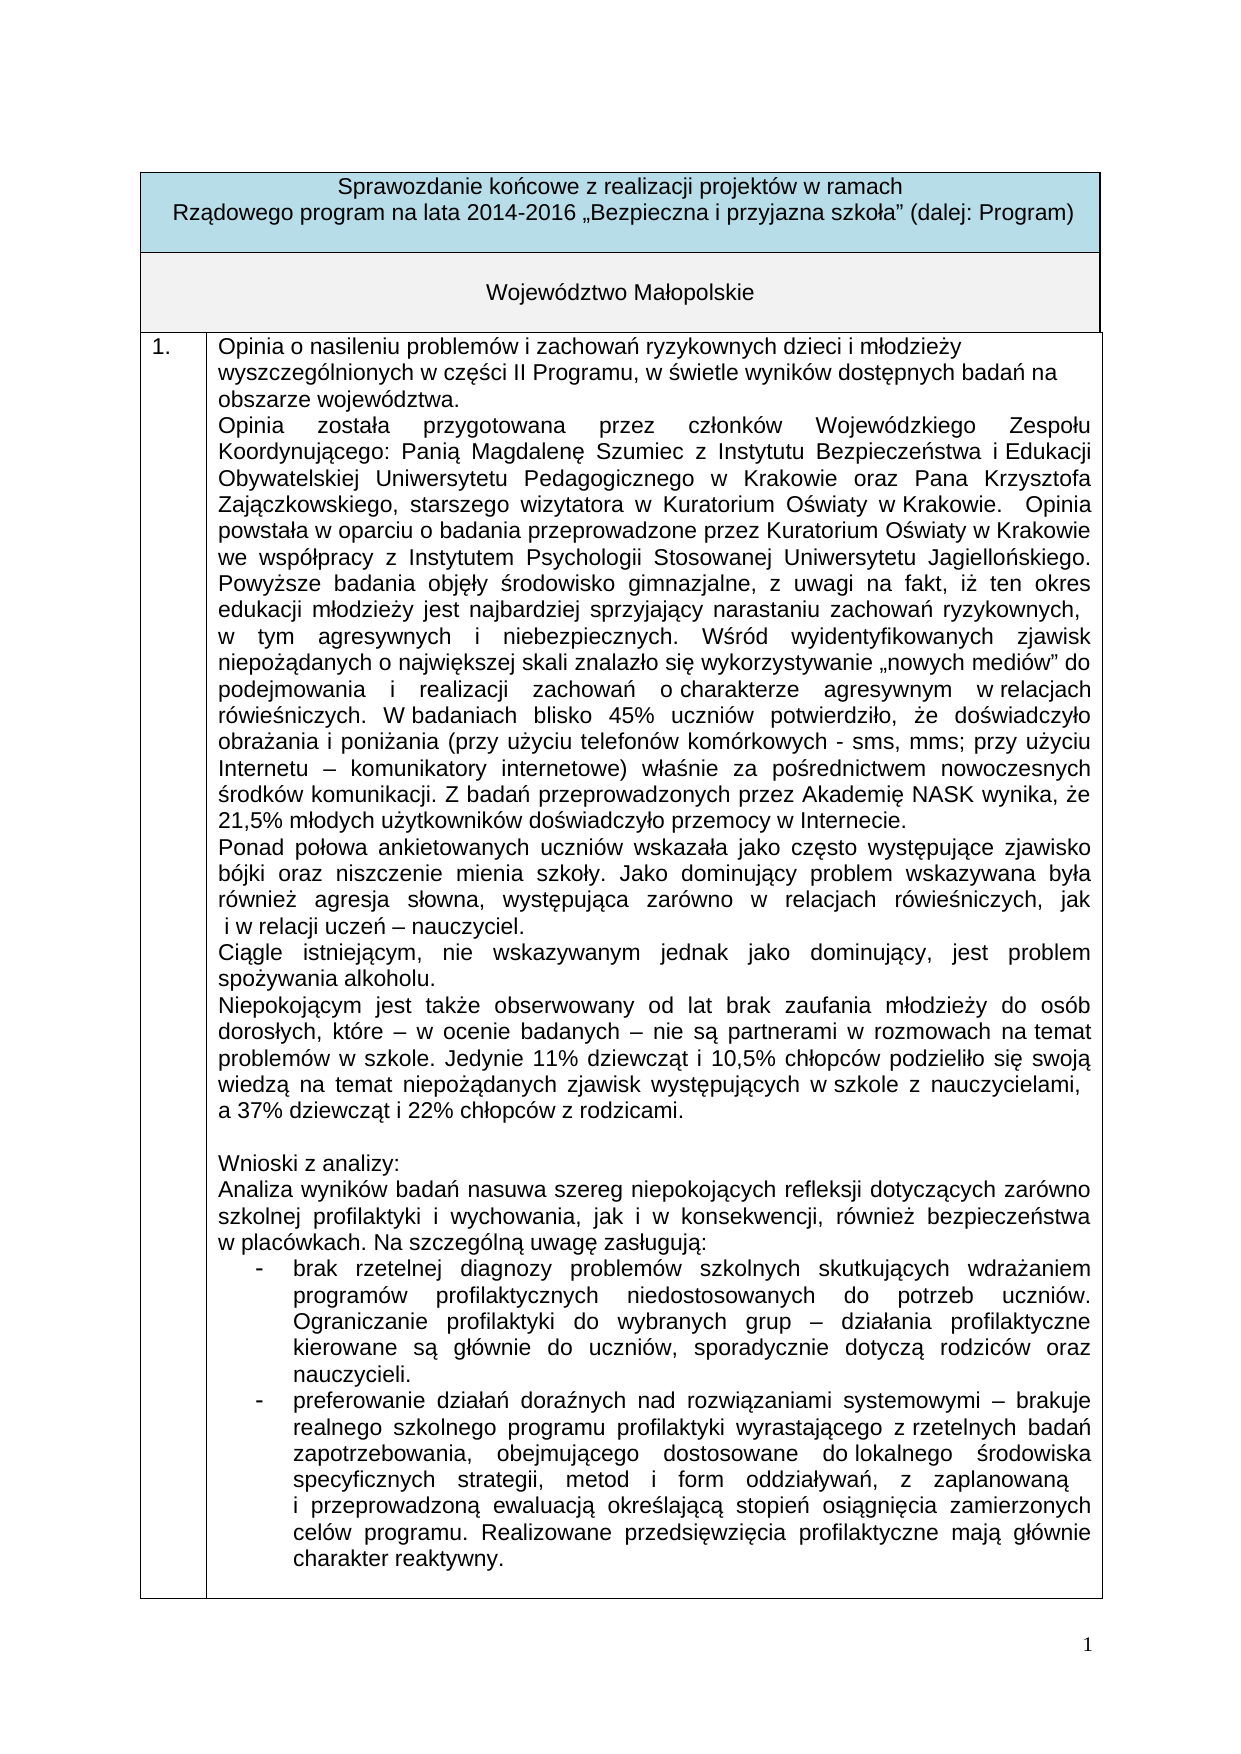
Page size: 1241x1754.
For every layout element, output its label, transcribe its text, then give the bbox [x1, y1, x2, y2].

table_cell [207, 333, 1102, 1598]
table_cell 1. [141, 333, 206, 1598]
table_cell Województwo Małopolskie [141, 253, 1099, 332]
table_header Sprawozdanie końcowe z realizacji projektów w ramach Rządowego program na lata 2014-2016 „Bezpieczna i przyjazna szkoła” (dalej: Program) [141, 173, 1099, 252]
